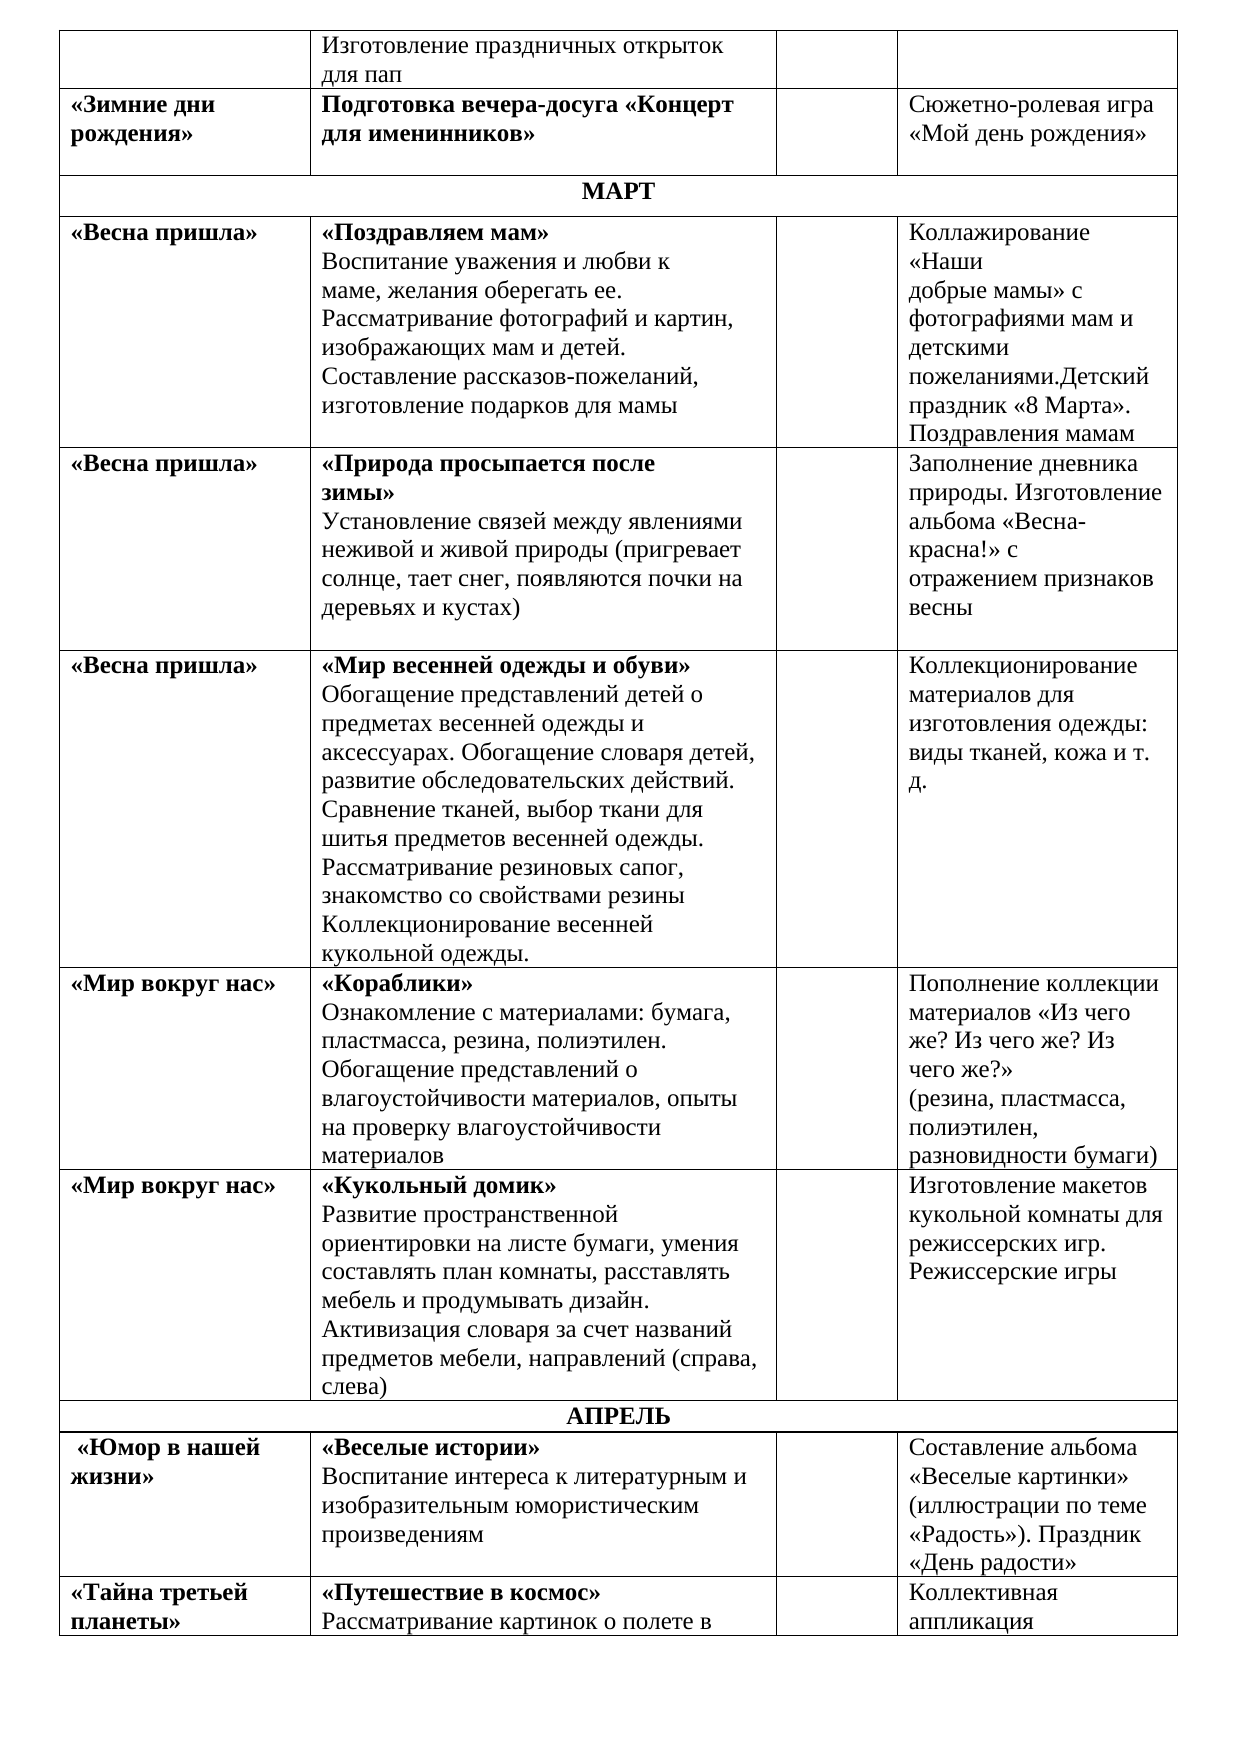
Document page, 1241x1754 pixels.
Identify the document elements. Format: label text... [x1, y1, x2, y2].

table_cell Подготовка вечера-досуга «Концерт для именинников» [311, 89, 776, 175]
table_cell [898, 31, 1177, 88]
table_cell [777, 1170, 897, 1400]
table_cell «Весна пришла» [60, 448, 310, 649]
table_cell Составление альбома «Веселые картинки» (иллюстрации по теме «Радость»). Праздник «День радости» [898, 1433, 1177, 1576]
table_cell Коллажирование «Наши добрые мамы» с фотографиями мам и детскими пожеланиями.Детский праздник «8 Марта». Поздравления мамам [898, 217, 1177, 447]
table_cell «Поздравляем мам» Воспитание уважения и любви к маме, желания оберегать ее. Рассматривание фотографий и картин, изображающих мам и детей. Составление рассказов-пожеланий, изготовление подарков для мамы [311, 217, 776, 447]
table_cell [311, 31, 776, 88]
table_cell «Мир вокруг нас» [60, 968, 310, 1169]
table_cell Сюжетно-ролевая игра «Мой день рождения» [898, 89, 1177, 175]
table_cell «Юмор в нашей жизни» [60, 1433, 310, 1576]
table_cell «Весна пришла» [60, 651, 310, 967]
table_cell «Веселые истории» Воспитание интереса к литературным и изобразительным юмористическим произведениям [311, 1433, 776, 1576]
table_cell Изготовление макетов кукольной комнаты для режиссерских игр. Режиссерские игры [898, 1170, 1177, 1400]
table_cell «Зимние дни рождения» [60, 89, 310, 175]
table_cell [60, 31, 310, 88]
table_cell [777, 448, 897, 649]
table_cell [777, 31, 897, 88]
table_cell [777, 1577, 897, 1635]
table_cell АПРЕЛЬ [60, 1401, 1177, 1431]
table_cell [311, 1577, 776, 1635]
table_cell «Мир вокруг нас» [60, 1170, 310, 1400]
table_cell «Мир весенней одежды и обуви» Обогащение представлений детей о предметах весенней одежды и аксессуарах. Обогащение словаря детей, развитие обследовательских действий. Сравнение тканей, выбор ткани для шитья предметов весенней одежды. Рассматривание резиновых сапог, знакомство со свойствами резины Коллекционирование весенней кукольной одежды. [311, 651, 776, 967]
table_cell «Весна пришла» [60, 217, 310, 447]
table_cell [777, 651, 897, 967]
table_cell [60, 1577, 310, 1635]
table_cell [777, 1433, 897, 1576]
table_cell МАРТ [60, 176, 1177, 216]
table_cell [777, 217, 897, 447]
table_cell «Кораблики» Ознакомление с материалами: бумага, пластмасса, резина, полиэтилен. Обогащение представлений о влагоустойчивости материалов, опыты на проверку влагоустойчивости материалов [311, 968, 776, 1169]
table_cell «Кукольный домик» Развитие пространственной ориентировки на листе бумаги, умения составлять план комнаты, расставлять мебель и продумывать дизайн. Активизация словаря за счет названий предметов мебели, направлений (справа, слева) [311, 1170, 776, 1400]
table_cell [898, 1577, 1177, 1635]
table_cell [777, 89, 897, 175]
table_cell Заполнение дневника природы. Изготовление альбома «Весна-красна!» с отражением признаков весны [898, 448, 1177, 649]
table_cell «Природа просыпается после зимы» Установление связей между явлениями неживой и живой природы (пригревает солнце, тает снег, появляются почки на деревьях и кустах) [311, 448, 776, 649]
table_cell Пополнение коллекции материалов «Из чего же? Из чего же? Из чего же?» (резина, пластмасса, полиэтилен, разновидности бумаги) [898, 968, 1177, 1169]
table_cell Коллекционирование материалов для изготовления одежды: виды тканей, кожа и т. д. [898, 651, 1177, 967]
table_cell [777, 968, 897, 1169]
